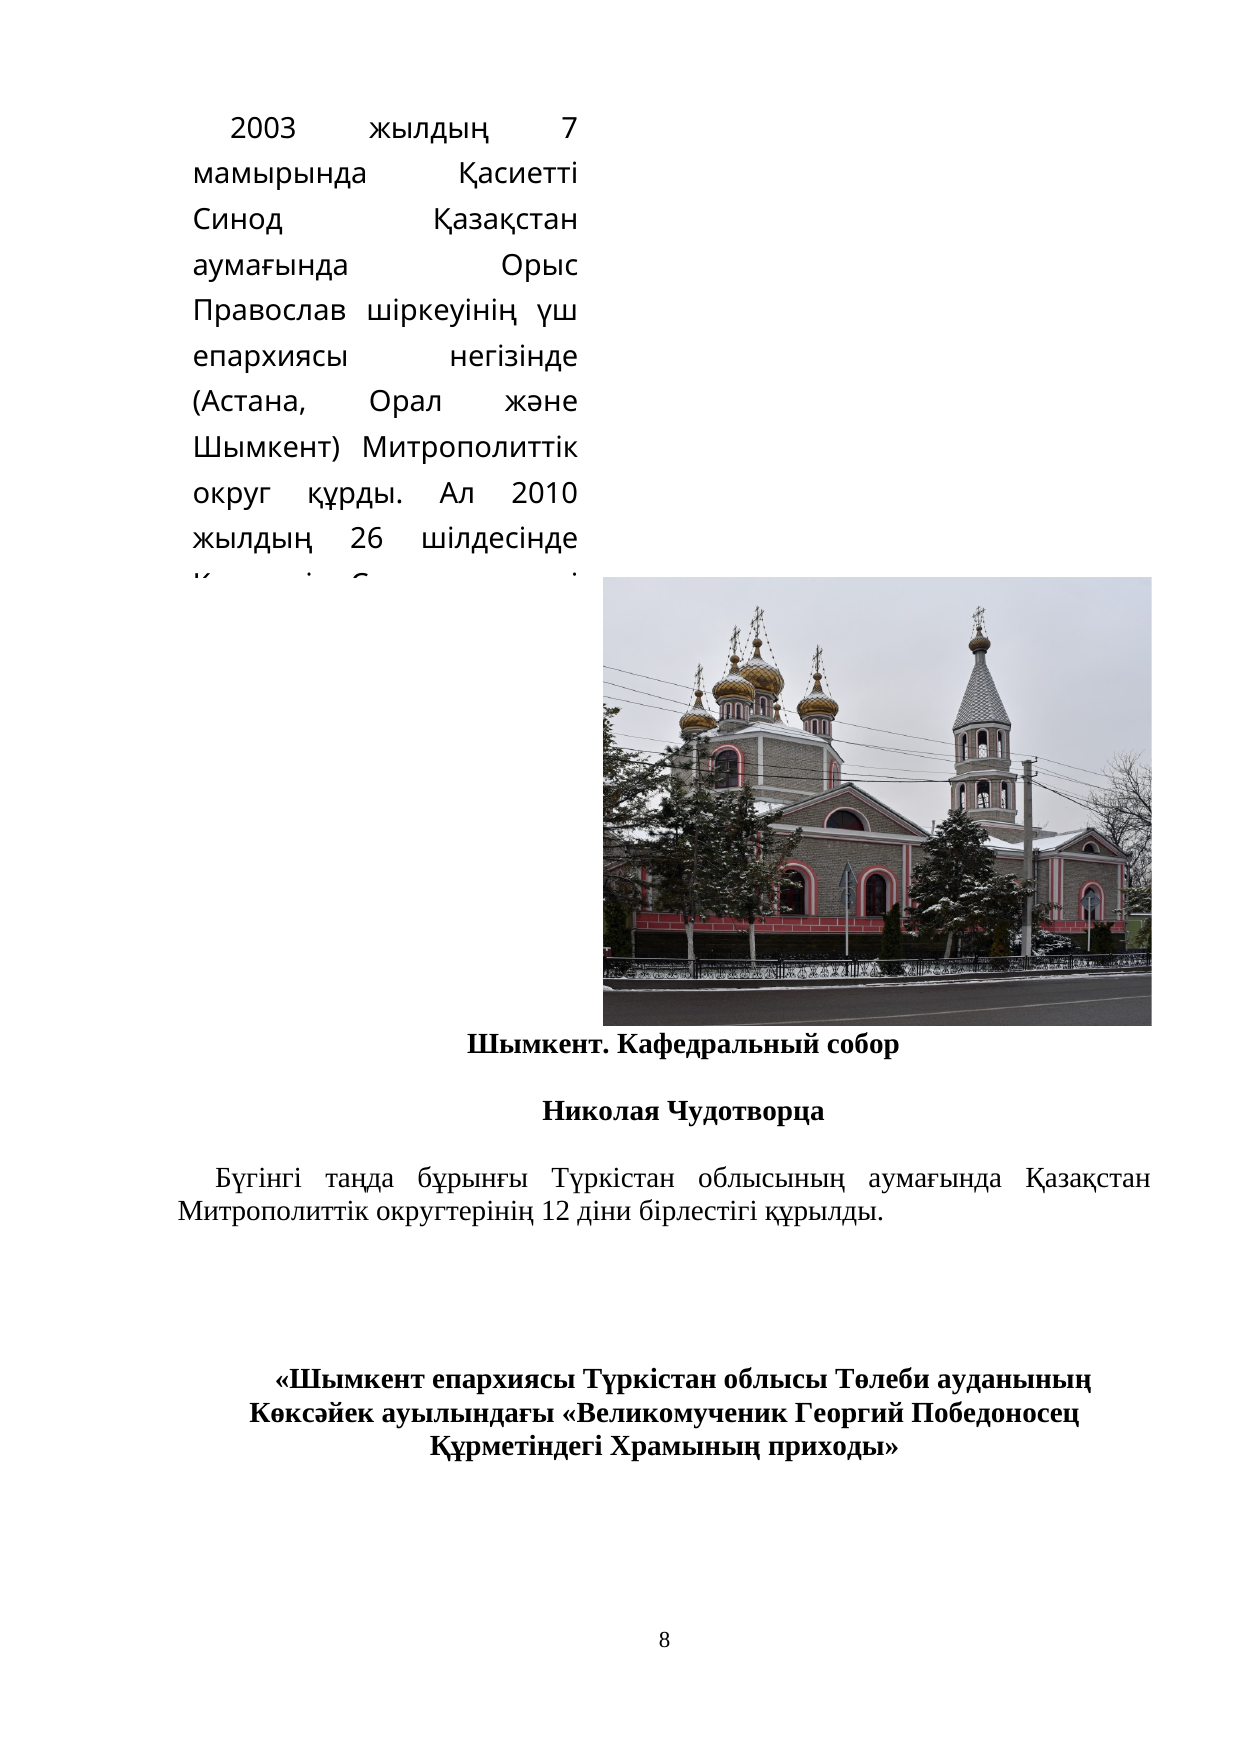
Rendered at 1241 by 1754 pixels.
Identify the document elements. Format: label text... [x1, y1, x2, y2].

text Бүгінгі таңда бұрынғы Түркістан облысының аумағында Қазақстан Митрополиттік округтерінің 12 діни бірлестігі құрылды. [177, 1160, 1152, 1227]
text «Шымкент епархиясы Түркістан облысы Төлеби ауданының Көксәйек ауылындағы «Великомученик Георгий Победоносец Құрметіндегі Храмының приходы» [177, 1361, 1152, 1462]
text Николая Чудотворца [177, 1093, 1152, 1126]
picture [603, 577, 1152, 1026]
text Шымкент. Кафедральный собор [177, 1026, 1152, 1059]
